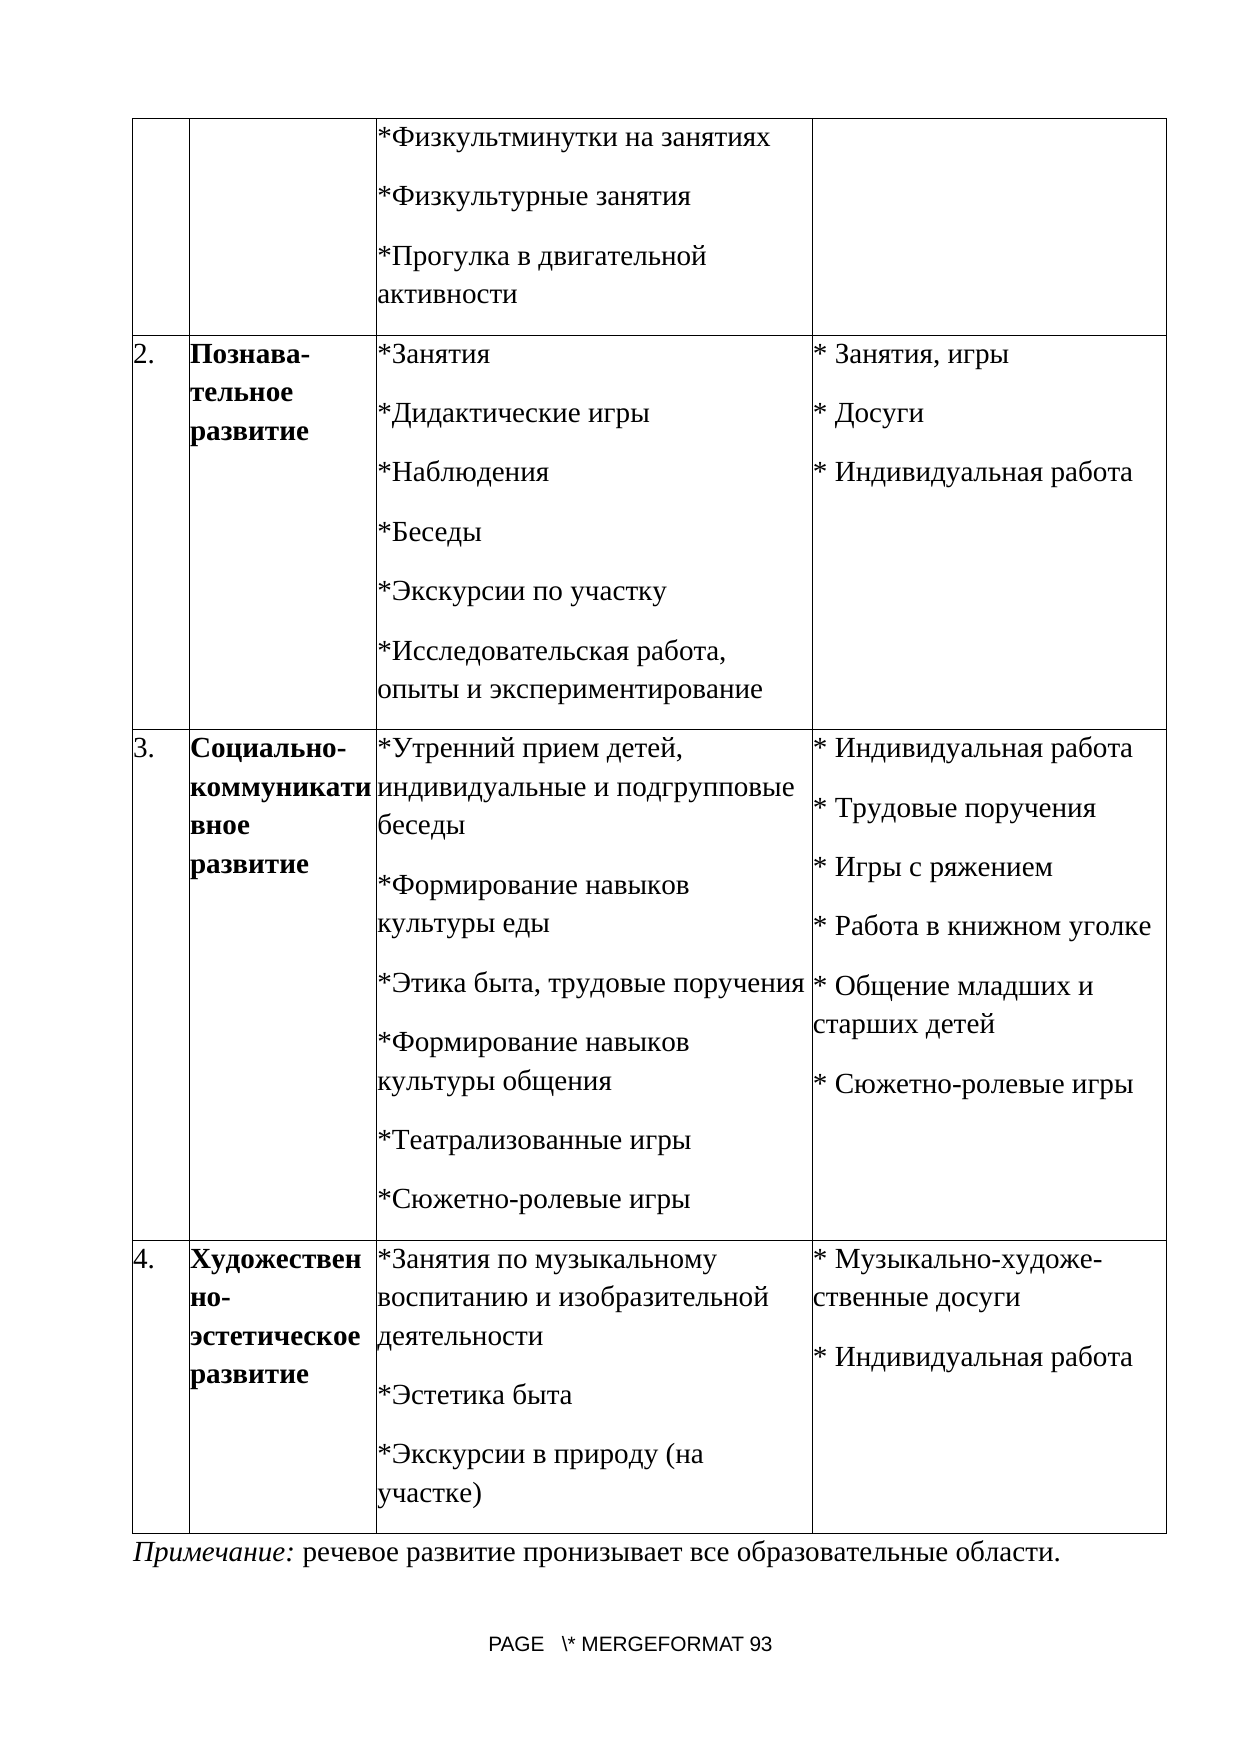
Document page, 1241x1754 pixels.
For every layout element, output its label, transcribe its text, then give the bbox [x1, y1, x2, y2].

table_cell 1. [133, 119, 189, 335]
table_cell 2. [133, 336, 189, 729]
table_cell Социально-коммуникативное развитие [190, 730, 376, 1240]
table_cell Художественно-эстетическое развитие [190, 1241, 376, 1533]
table_cell * Индивидуальная работа * Трудовые поручения * Игры с ряжением * Работа в книжном уголке * Общение младших и старших детей * Сюжетно-ролевые игры [813, 730, 1166, 1240]
table_cell 3. [133, 730, 189, 1240]
table_cell * Занятия, игры * Досуги * Индивидуальная работа [813, 336, 1166, 729]
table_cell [377, 119, 812, 335]
table_cell * Музыкально-художественные досуги * Индивидуальная работа [813, 1241, 1166, 1533]
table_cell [190, 119, 376, 335]
table_cell 4. [133, 1241, 189, 1533]
table_cell *Занятия *Дидактические игры *Наблюдения *Беседы *Экскурсии по участку *Исследовательская работа, опыты и экспериментирование [377, 336, 812, 729]
table_cell Познавательное развитие [190, 336, 376, 729]
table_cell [813, 119, 1166, 335]
text Примечание: речевое развитие пронизывает все образовательные области. [133, 1534, 1122, 1568]
table_cell *Утренний прием детей, индивидуальные и подгрупповые беседы *Формирование навыков культуры еды *Этика быта, трудовые поручения *Формирование навыков культуры общения *Театрализованные игры *Сюжетно-ролевые игры [377, 730, 812, 1240]
table_cell *Занятия по музыкальному воспитанию и изобразительной деятельности *Эстетика быта *Экскурсии в природу (на участке) [377, 1241, 812, 1533]
